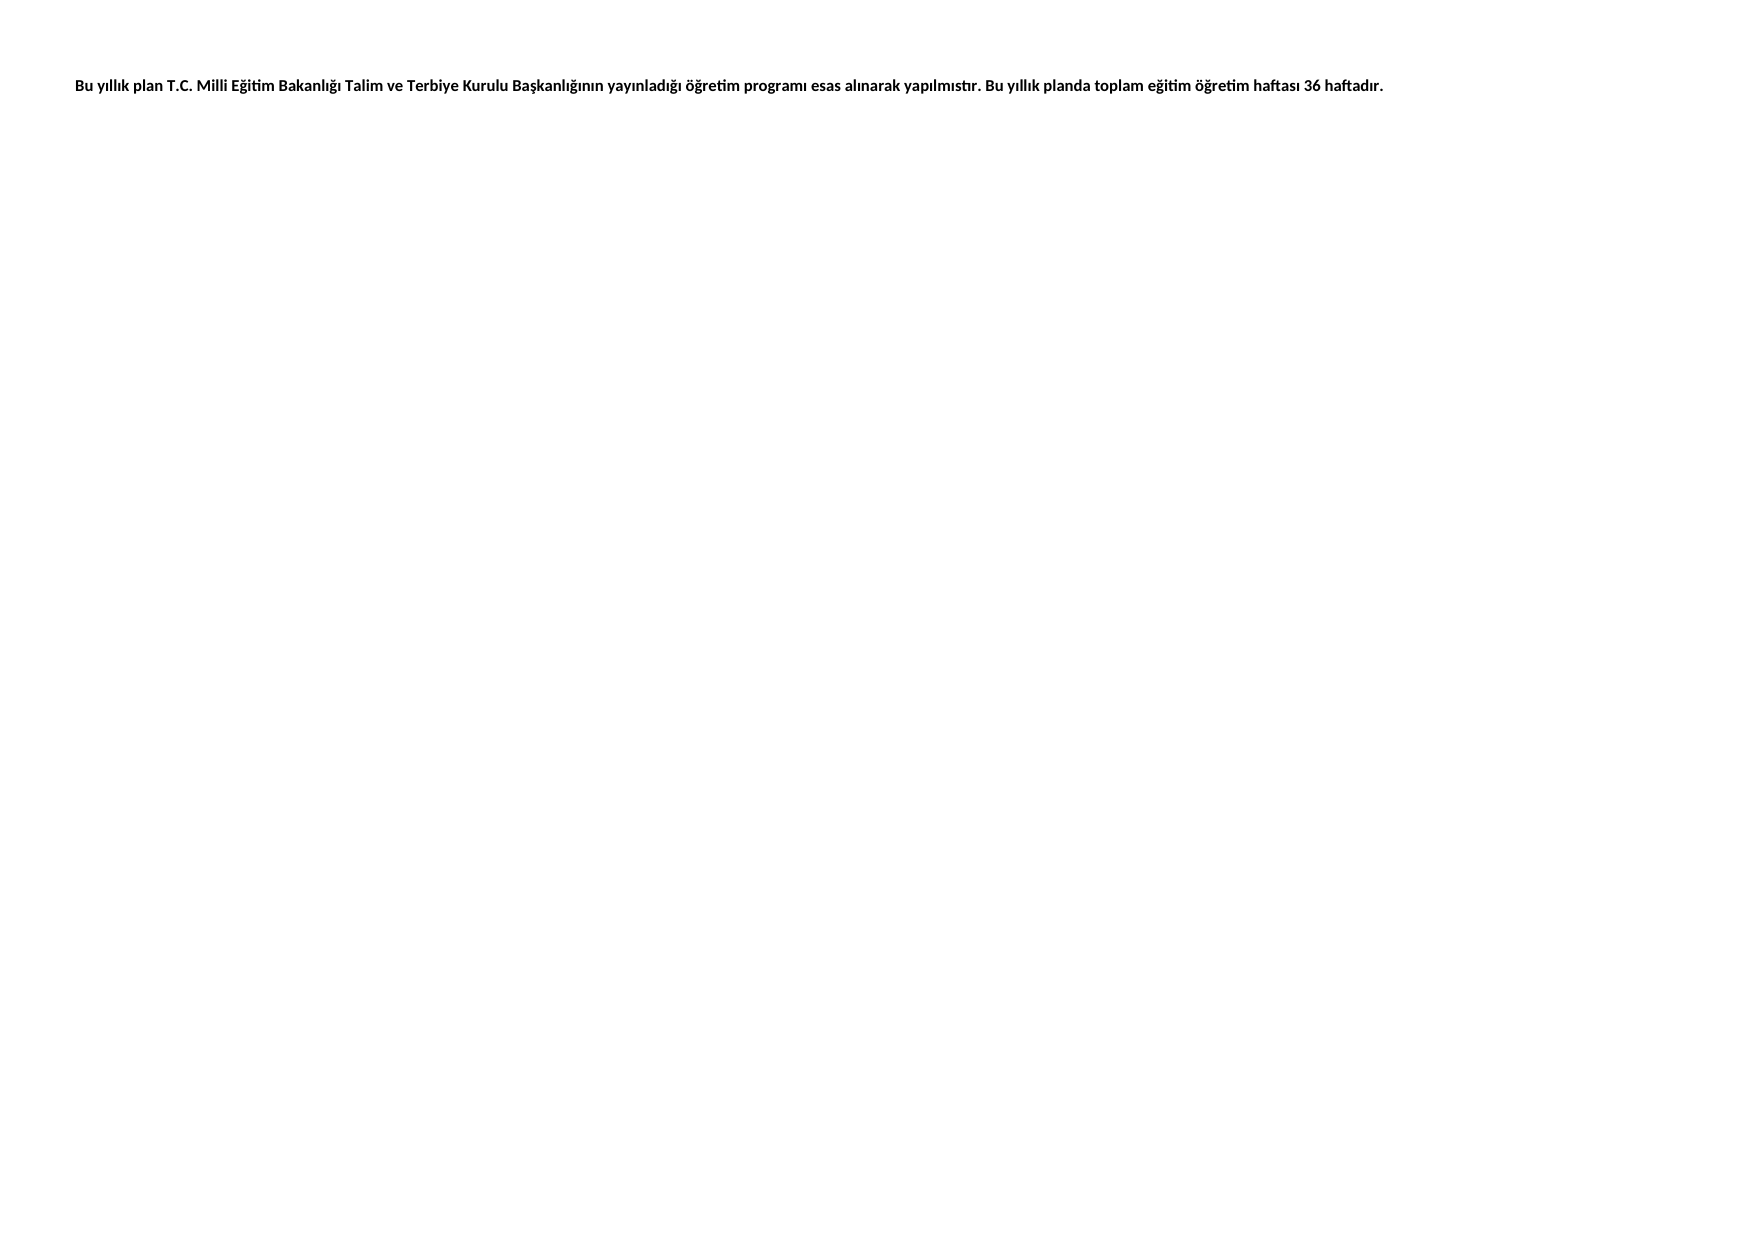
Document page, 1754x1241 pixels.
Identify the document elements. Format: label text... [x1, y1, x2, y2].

text Bu yıllık plan T.C. Milli Eğitim Bakanlığı Talim ve Terbiye Kurulu Başkanlığının yayınladığı öğretim programı esas alınarak yapılmıstır. Bu yıllık planda toplam eğitim öğretim haftası 36 haftadır. [75, 75, 1679, 95]
